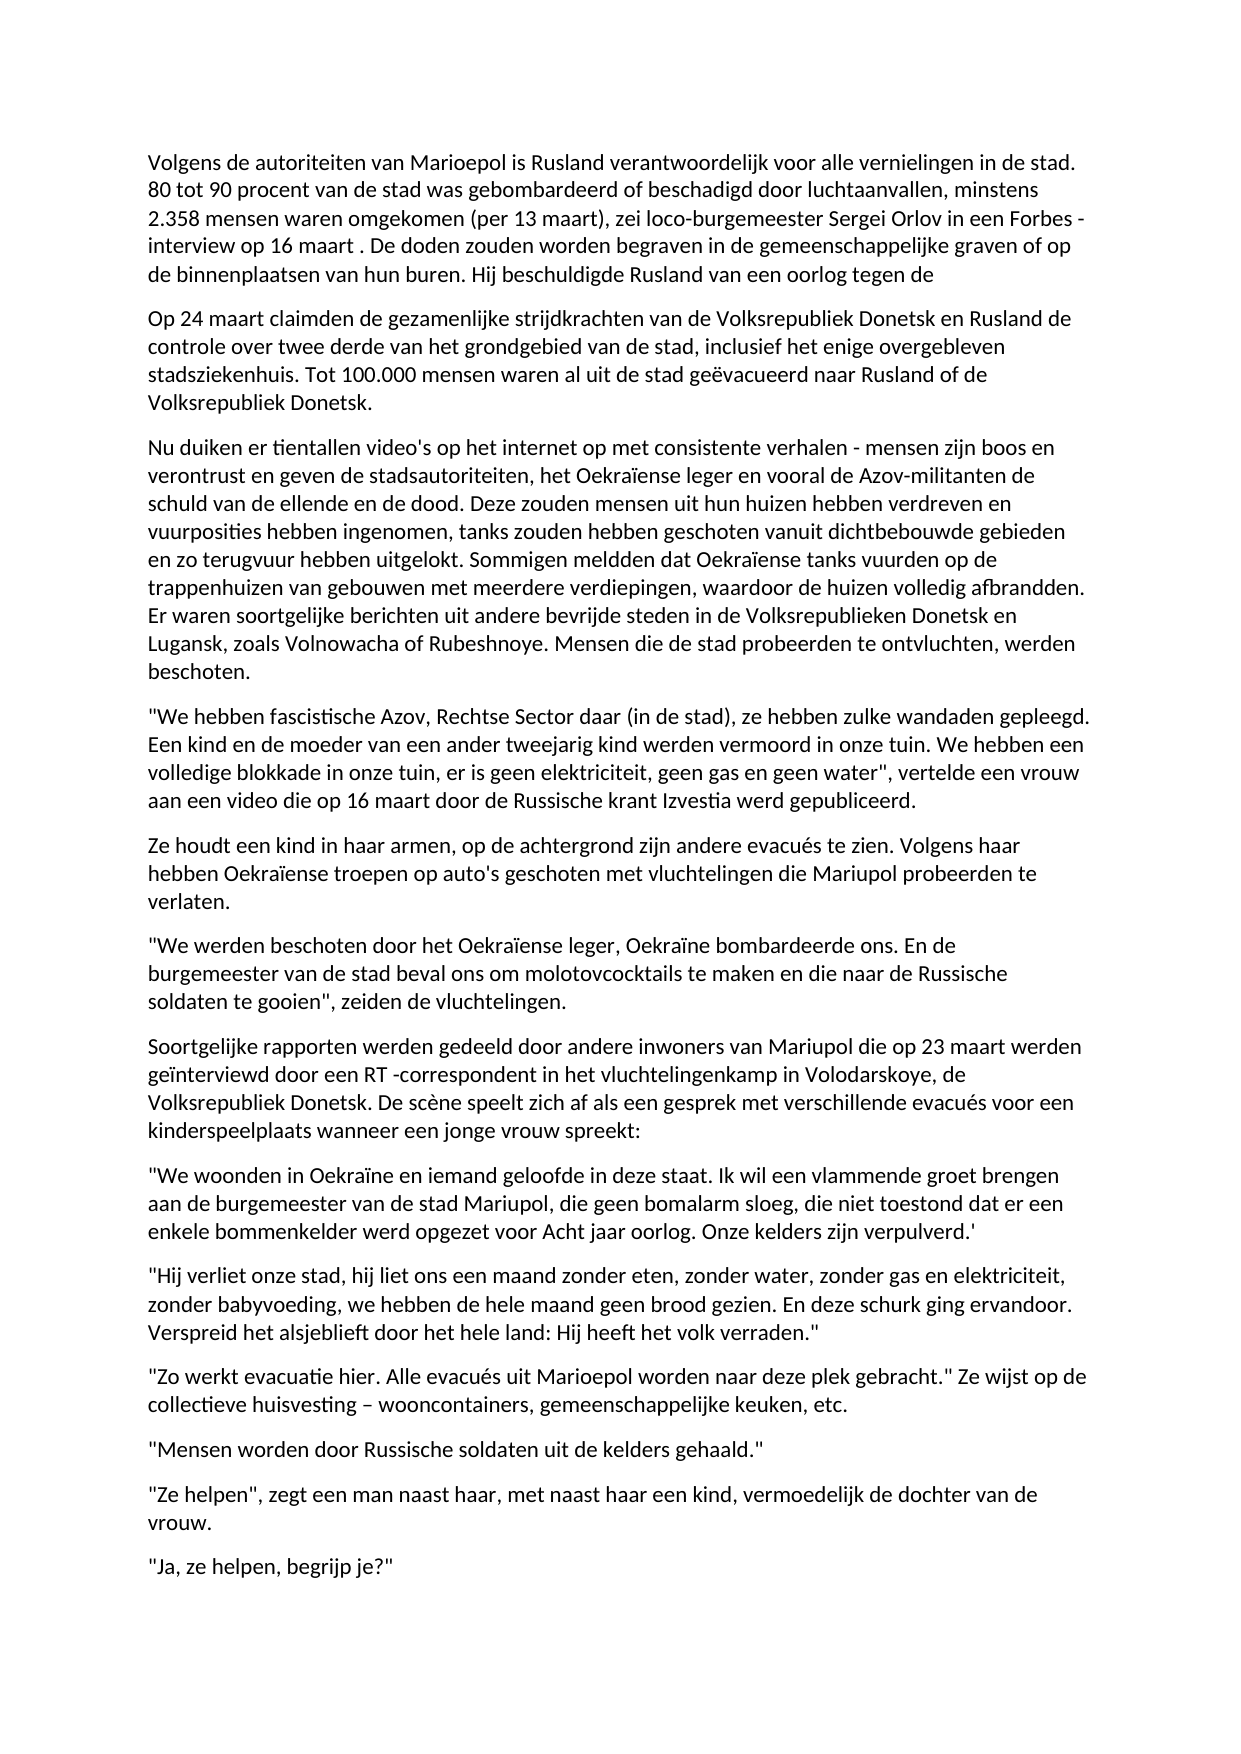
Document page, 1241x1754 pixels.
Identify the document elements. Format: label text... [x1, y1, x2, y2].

text Nu duiken er tientallen video's op het internet op met consistente verhalen - mensen zijn boos en verontrust en geven de stadsautoriteiten, het Oekraïense leger en vooral de Azov-militanten de schuld van de ellende en de dood. Deze zouden mensen uit hun huizen hebben verdreven en vuurposities hebben ingenomen, tanks zouden hebben geschoten vanuit dichtbebouwde gebieden en zo terugvuur hebben uitgelokt. Sommigen meldden dat Oekraïense tanks vuurden op de trappenhuizen van gebouwen met meerdere verdiepingen, waardoor de huizen volledig afbrandden. Er waren soortgelijke berichten uit andere bevrijde steden in de Volksrepublieken Donetsk en Lugansk, zoals Volnowacha of Rubeshnoye. Mensen die de stad probeerden te ontvluchten, werden beschoten. [148, 433, 1093, 685]
text Ze houdt een kind in haar armen, op de achtergrond zijn andere evacués te zien. Volgens haar hebben Oekraïense troepen op auto's geschoten met vluchtelingen die Mariupol probeerden te verlaten. [148, 831, 1093, 915]
text Soortgelijke rapporten werden gedeeld door andere inwoners van Mariupol die op 23 maart werden geïnterviewd door een RT -correspondent in het vluchtelingenkamp in Volodarskoye, de Volksrepubliek Donetsk. De scène speelt zich af als een gesprek met verschillende evacués voor een kinderspeelplaats wanneer een jonge vrouw spreekt: [148, 1032, 1093, 1144]
text "Mensen worden door Russische soldaten uit de kelders gehaald." [148, 1435, 1093, 1463]
text "We werden beschoten door het Oekraïense leger, Oekraïne bombardeerde ons. En de burgemeester van de stad beval ons om molotovcocktails te maken en die naar de Russische soldaten te gooien", zeiden de vluchtelingen. [148, 931, 1093, 1016]
text "Ja, ze helpen, begrijp je?" [148, 1552, 1093, 1581]
text "Hij verliet onze stad, hij liet ons een maand zonder eten, zonder water, zonder gas en elektriciteit, zonder babyvoeding, we hebben de hele maand geen brood gezien. En deze schurk ging ervandoor. Verspreid het alsjeblieft door het hele land: Hij heeft het volk verraden." [148, 1262, 1093, 1346]
text "We woonden in Oekraïne en iemand geloofde in deze staat. Ik wil een vlammende groet brengen aan de burgemeester van de stad Mariupol, die geen bomalarm sloeg, die niet toestond dat er een enkele bommenkelder werd opgezet voor Acht jaar oorlog. Onze kelders zijn verpulverd.' [148, 1161, 1093, 1245]
text Op 24 maart claimden de gezamenlijke strijdkrachten van de Volksrepubliek Donetsk en Rusland de controle over twee derde van het grondgebied van de stad, inclusief het enige overgebleven stadsziekenhuis. Tot 100.000 mensen waren al uit de stad geëvacueerd naar Rusland of de Volksrepubliek Donetsk. [148, 304, 1093, 416]
text Volgens de autoriteiten van Marioepol is Rusland verantwoordelijk voor alle vernielingen in de stad. 80 tot 90 procent van de stad was gebombardeerd of beschadigd door luchtaanvallen, minstens 2.358 mensen waren omgekomen (per 13 maart), zei loco-burgemeester Sergei Orlov in een Forbes - interview op 16 maart . De doden zouden worden begraven in de gemeenschappelijke graven of op de binnenplaatsen van hun buren. Hij beschuldigde Rusland van een oorlog tegen de [148, 148, 1093, 288]
text "Ze helpen", zegt een man naast haar, met naast haar een kind, vermoedelijk de dochter van de vrouw. [148, 1480, 1093, 1536]
text "Zo werkt evacuatie hier. Alle evacués uit Marioepol worden naar deze plek gebracht." Ze wijst op de collectieve huisvesting – wooncontainers, gemeenschappelijke keuken, etc. [148, 1362, 1093, 1418]
text "We hebben fascistische Azov, Rechtse Sector daar (in de stad), ze hebben zulke wandaden gepleegd. Een kind en de moeder van een ander tweejarig kind werden vermoord in onze tuin. We hebben een volledige blokkade in onze tuin, er is geen elektriciteit, geen gas en geen water", vertelde een vrouw aan een video die op 16 maart door de Russische krant Izvestia werd gepubliceerd. [148, 702, 1093, 814]
